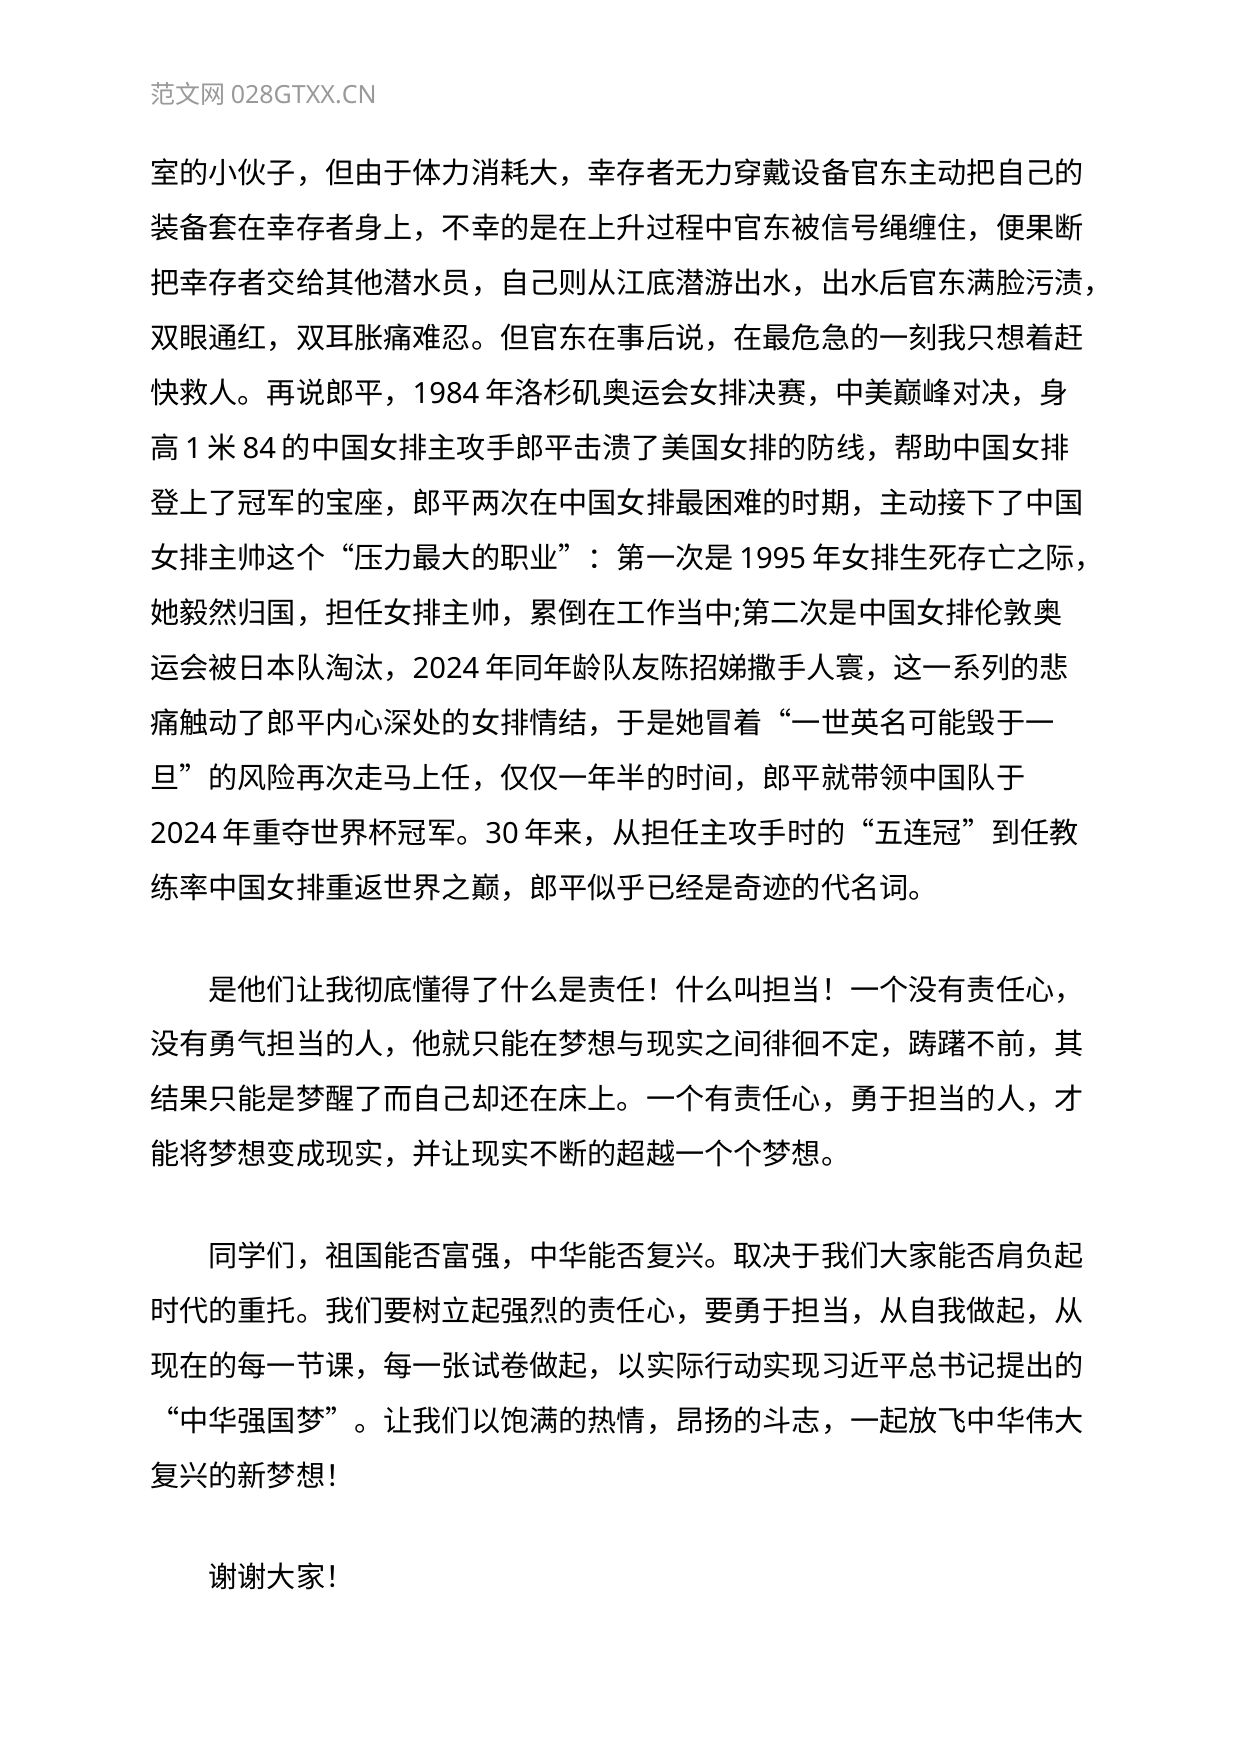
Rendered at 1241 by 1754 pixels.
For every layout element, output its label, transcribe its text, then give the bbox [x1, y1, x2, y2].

text 谢谢大家！ [150, 1554, 1090, 1596]
text 同学们，祖国能否富强，中华能否复兴。取决于我们大家能否肩负起时代的重托。我们要树立起强烈的责任心，要勇于担当，从自我做起，从现在的每一节课，每一张试卷做起，以实际行动实现习近平总书记提出的“中华强国梦”。让我们以饱满的热情，昂扬的斗志，一起放飞中华伟大复兴的新梦想！ [150, 1232, 1090, 1494]
text 是他们让我彻底懂得了什么是责任！什么叫担当！一个没有责任心，没有勇气担当的人，他就只能在梦想与现实之间徘徊不定，踌躇不前，其结果只能是梦醒了而自己却还在床上。一个有责任心，勇于担当的人，才能将梦想变成现实，并让现实不断的超越一个个梦想。 [150, 966, 1090, 1173]
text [150, 150, 1090, 907]
